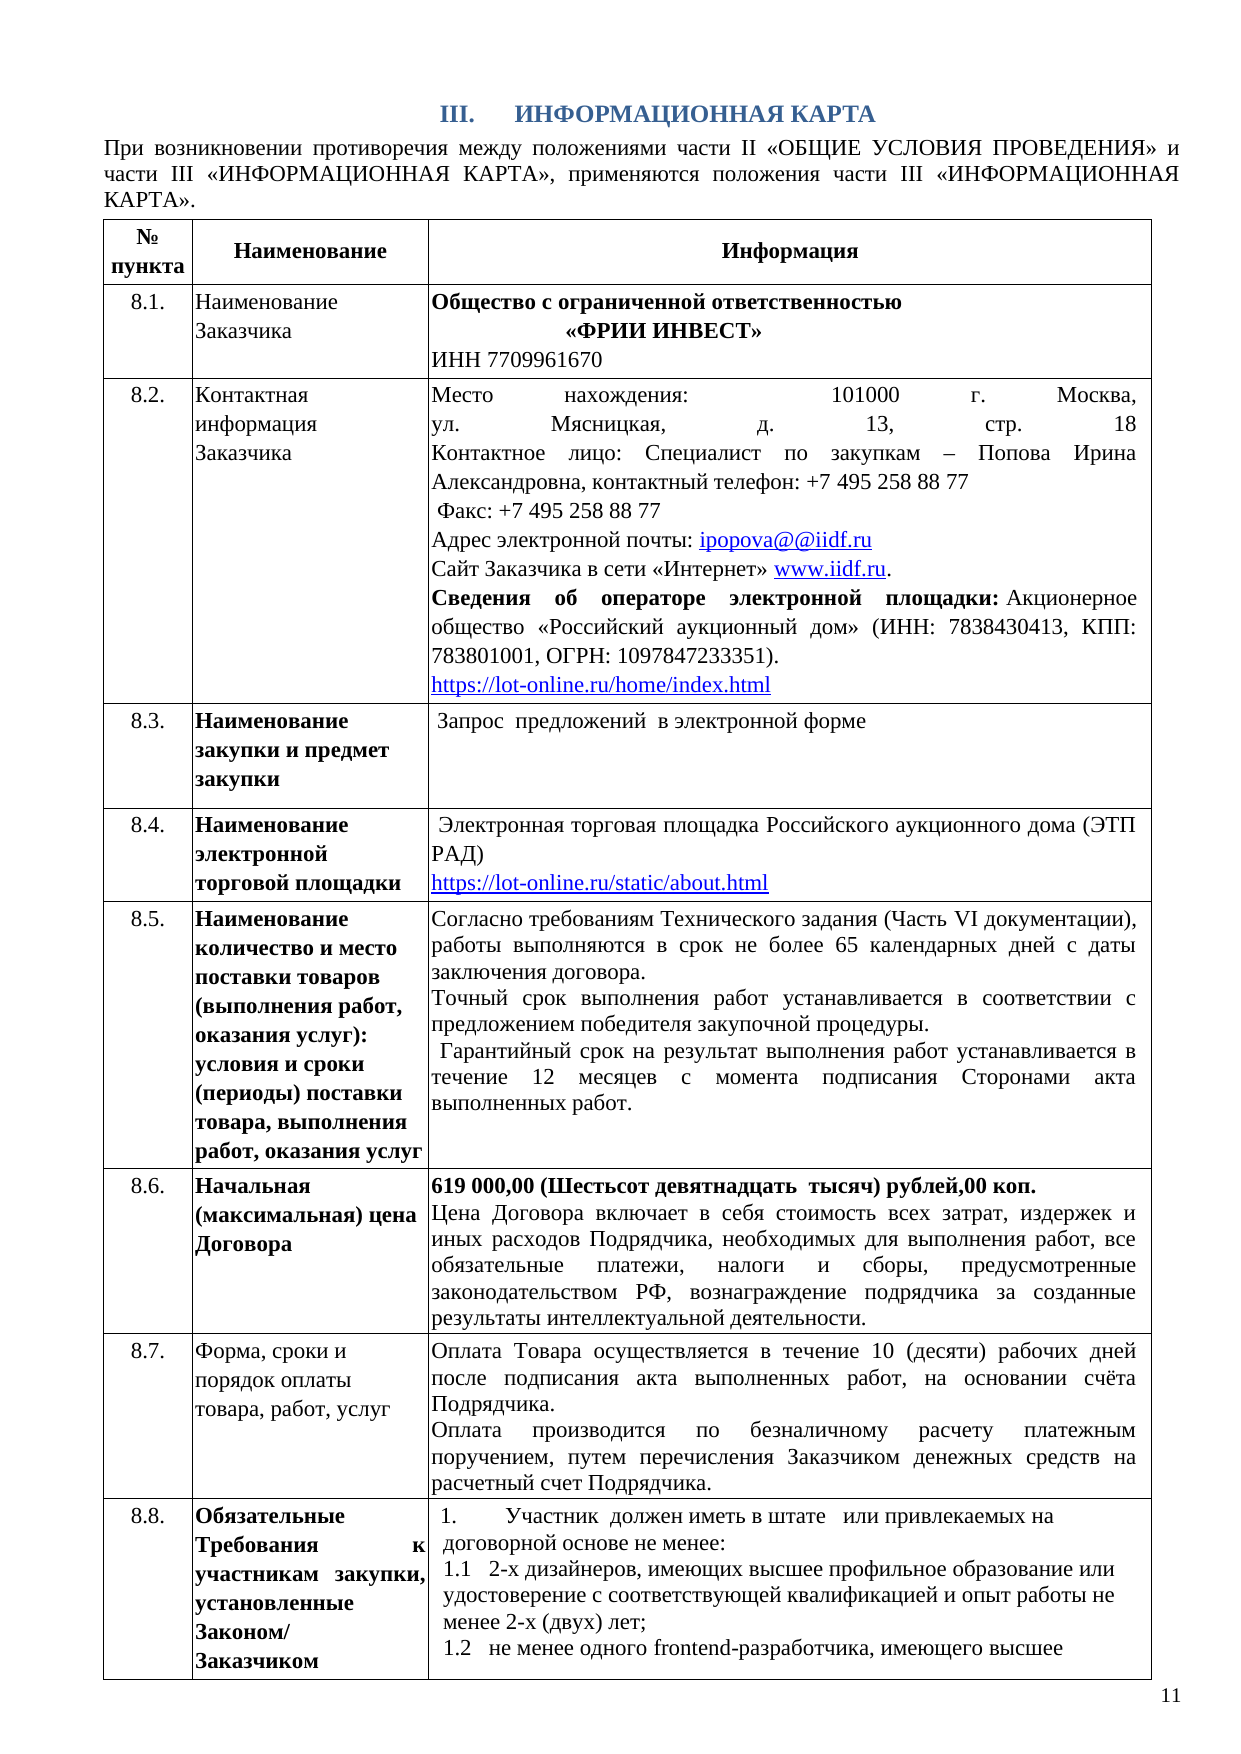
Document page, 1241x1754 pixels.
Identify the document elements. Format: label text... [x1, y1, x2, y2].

table_cell 8.8. [104, 1499, 192, 1679]
table_cell 8.5. [104, 902, 192, 1168]
table_header Информация [429, 220, 1151, 284]
table_cell Наименование Заказчика [193, 285, 428, 377]
table_cell Оплата Товара осуществляется в течение 10 (десяти) рабочих дней после подписания акта выполненных работ, на основании счёта Подрядчика. Оплата производится по безналичному расчету платежным поручением, путем перечисления Заказчиком денежных средств на расчетный счет Подрядчика. [429, 1334, 1151, 1498]
subtitle ИНФОРМАЦИОННАЯ КАРТА [133, 99, 1181, 128]
table_cell 8.2. [104, 379, 192, 703]
table_cell Электронная торговая площадка Российского аукционного дома (ЭТП РАД) https://lot-online.ru/static/about.html [429, 809, 1151, 901]
table_cell Место нахождения: 101000 г. Москва, ул. Мясницкая, д. 13, стр. 18 Контактное лицо: Специалист по закупкам – Попова Ирина Александровна, контактный телефон: +7 495 258 88 77 Факс: +7 495 258 88 77 Адрес электронной почты: ipopova@@iidf.ru Сайт Заказчика в сети «Интернет» www.iidf.ru. Сведения об операторе электронной площадки: Акционерное общество «Российский аукционный дом» (ИНН: 7838430413, КПП: 783801001, ОГРН: 1097847233351). https://lot-online.ru/home/index.html [429, 379, 1151, 703]
table_cell Согласно требованиям Технического задания (Часть VI документации), работы выполняются в срок не более 65 календарных дней с даты заключения договора. Точный срок выполнения работ устанавливается в соответствии с предложением победителя закупочной процедуры. Гарантийный срок на результат выполнения работ устанавливается в течение 12 месяцев с момента подписания Сторонами акта выполненных работ. [429, 902, 1151, 1168]
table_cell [429, 1499, 1151, 1679]
table_cell 8.1. [104, 285, 192, 377]
table_cell 8.3. [104, 704, 192, 807]
table_cell 8.6. [104, 1169, 192, 1333]
table_cell Начальная (максимальная) цена Договора [193, 1169, 428, 1333]
table_cell 619 000,00 (Шестьсот девятнадцать тысяч) рублей,00 коп. Цена Договора включает в себя стоимость всех затрат, издержек и иных расходов Подрядчика, необходимых для выполнения работ, все обязательные платежи, налоги и сборы, предусмотренные законодательством РФ, вознаграждение подрядчика за созданные результаты интеллектуальной деятельности. [429, 1169, 1151, 1333]
table_cell Общество с ограниченной ответственностью «ФРИИ ИНВЕСТ» ИНН 7709961670 [429, 285, 1151, 377]
table_cell Контактная информация Заказчика [193, 379, 428, 703]
table_cell 8.4. [104, 809, 192, 901]
table_cell Форма, сроки и порядок оплаты товара, работ, услуг [193, 1334, 428, 1498]
table_cell Наименование количество и место поставки товаров (выполнения работ, оказания услуг): условия и сроки (периоды) поставки товара, выполнения работ, оказания услуг [193, 902, 428, 1168]
table_header № пункта [104, 220, 192, 284]
table_cell Наименование электронной торговой площадки [193, 809, 428, 901]
table_cell 8.7. [104, 1334, 192, 1498]
table_cell Запрос предложений в электронной форме [429, 704, 1151, 807]
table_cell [193, 1499, 428, 1679]
table_cell Наименование закупки и предмет закупки [193, 704, 428, 807]
subtitle При возникновении противоречия между положениями части II «ОБЩИЕ УСЛОВИЯ ПРОВЕДЕНИЯ» и части III «ИНФОРМАЦИОННАЯ КАРТА», применяются положения части III «ИНФОРМАЦИОННАЯ КАРТА». [103, 134, 1181, 213]
table_header Наименование [193, 220, 428, 284]
